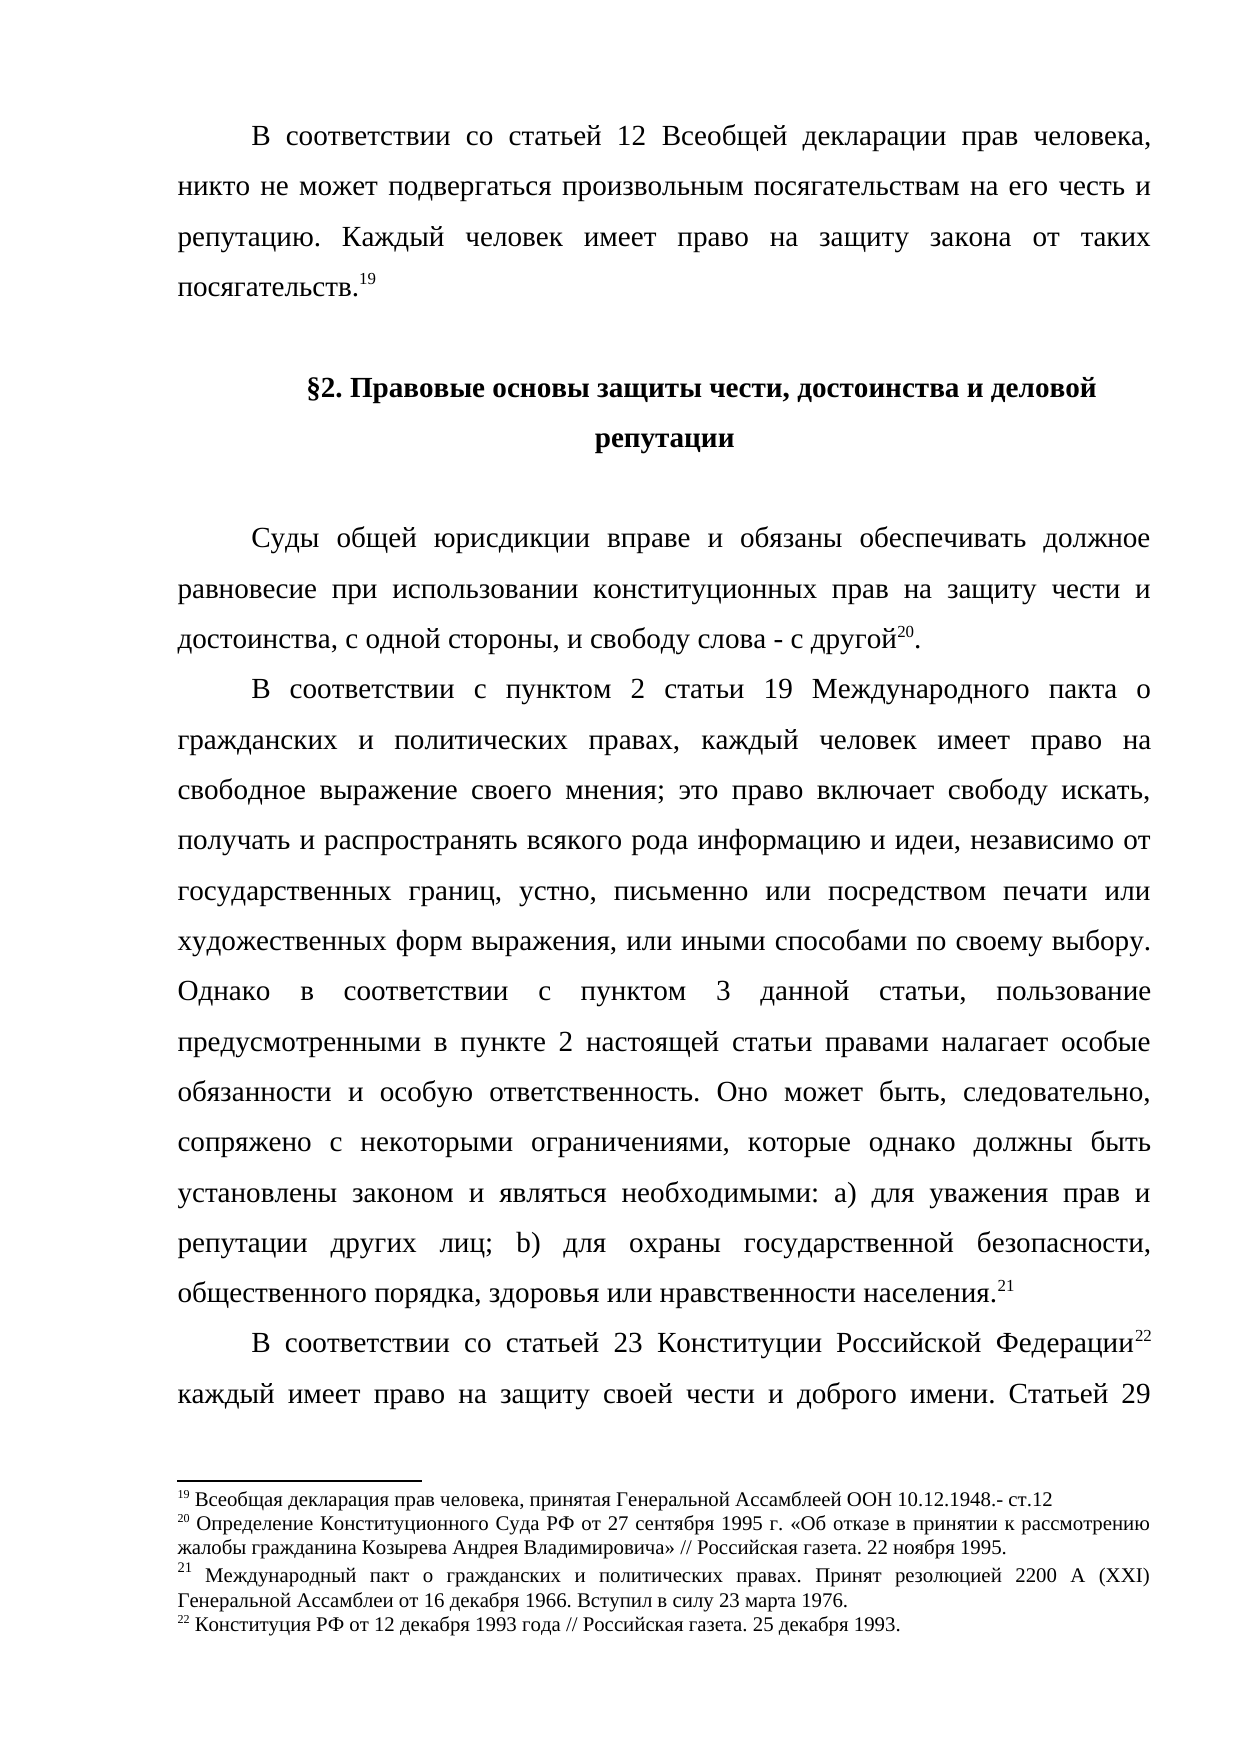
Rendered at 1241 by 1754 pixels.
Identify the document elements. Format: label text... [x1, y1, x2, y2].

text В соответствии со статьей 12 Всеобщей декларации прав человека, никто не может подвергаться произвольным посягательствам на его честь и репутацию. Каждый человек имеет право на защиту закона от таких посягательств. [177, 118, 1152, 303]
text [177, 1326, 1152, 1409]
text В соответствии с пунктом 2 статьи 19 Международного пакта о гражданских и политических правах, каждый человек имеет право на свободное выражение своего мнения; это право включает свободу искать, получать и распространять всякого рода информацию и идеи, независимо от государственных границ, устно, письменно или посредством печати или художественных форм выражения, или иными способами по своему выбору. Однако в соответствии с пунктом 3 данной статьи, пользование предусмотренными в пункте 2 настоящей статьи правами налагает особые обязанности и особую ответственность. Оно может быть, следовательно, сопряжено с некоторыми ограничениями, которые однако должны быть установлены законом и являться необходимыми: a) для уважения прав и репутации других лиц; b) для охраны государственной безопасности, общественного порядка, здоровья или нравственности населения. [177, 672, 1152, 1309]
text Суды общей юрисдикции вправе и обязаны обеспечивать должное равновесие при использовании конституционных прав на защиту чести и достоинства, с одной стороны, и свободу слова - с другой. [177, 521, 1152, 655]
text §2. Правовые основы защиты чести, достоинства и деловой репутации [177, 370, 1152, 453]
